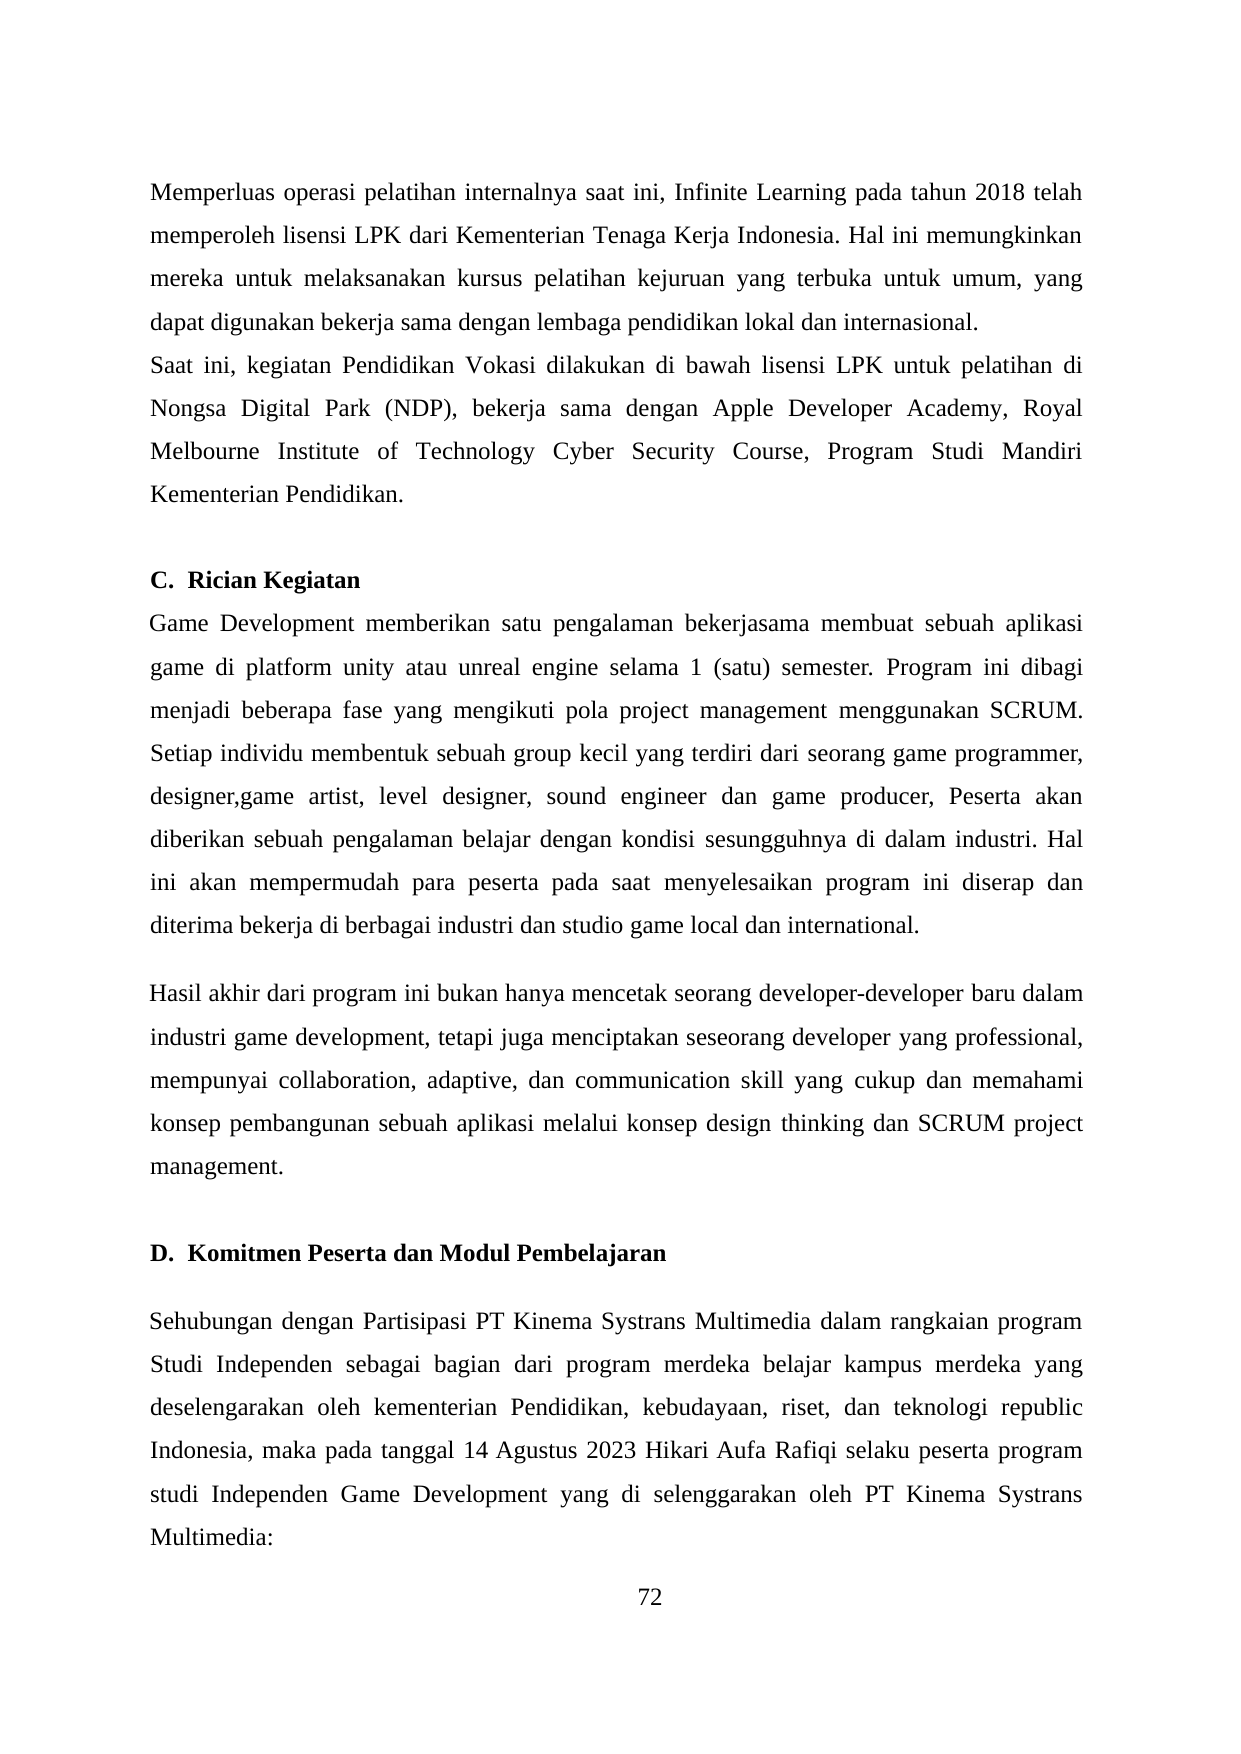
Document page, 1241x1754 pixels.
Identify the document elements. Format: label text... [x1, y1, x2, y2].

text Sehubungan dengan Partisipasi PT Kinema Systrans Multimedia dalam rangkaian program Studi Independen sebagai bagian dari program merdeka belajar kampus merdeka yang deselengarakan oleh kementerian Pendidikan, kebudayaan, riset, dan teknologi republic Indonesia, maka pada tanggal 14 Agustus 2023 Hikari Aufa Rafiqi selaku peserta program studi Independen Game Development yang di selenggarakan oleh PT Kinema Systrans Multimedia: [149, 1306, 1083, 1551]
list Komitmen Peserta dan Modul Pembelajaran [150, 1238, 1083, 1267]
text Hasil akhir dari program ini bukan hanya mencetak seorang developer-developer baru dalam industri game development, tetapi juga menciptakan seseorang developer yang professional, mempunyai collaboration, adaptive, dan communication skill yang cukup dan memahami konsep pembangunan sebuah aplikasi melalui konsep design thinking dan SCRUM project management. [149, 978, 1083, 1180]
text Memperluas operasi pelatihan internalnya saat ini, Infinite Learning pada tahun 2018 telah memperoleh lisensi LPK dari Kementerian Tenaga Kerja Indonesia. Hal ini memungkinkan mereka untuk melaksanakan kursus pelatihan kejuruan yang terbuka untuk umum, yang dapat digunakan bekerja sama dengan lembaga pendidikan lokal dan internasional. [150, 177, 1083, 335]
text Game Development memberikan satu pengalaman bekerjasama membuat sebuah aplikasi game di platform unity atau unreal engine selama 1 (satu) semester. Program ini dibagi menjadi beberapa fase yang mengikuti pola project management menggunakan SCRUM. Setiap individu membentuk sebuah group kecil yang terdiri dari seorang game programmer, designer,game artist, level designer, sound engineer dan game producer, Peserta akan diberikan sebuah pengalaman belajar dengan kondisi sesungguhnya di dalam industri. Hal ini akan mempermudah para peserta pada saat menyelesaikan program ini diserap dan diterima bekerja di berbagai industri dan studio game local dan international. [149, 608, 1083, 939]
list Rician Kegiatan [150, 565, 1083, 594]
text Saat ini, kegiatan Pendidikan Vokasi dilakukan di bawah lisensi LPK untuk pelatihan di Nongsa Digital Park (NDP), bekerja sama dengan Apple Developer Academy, Royal Melbourne Institute of Technology Cyber Security Course, Program Studi Mandiri Kementerian Pendidikan. [150, 350, 1083, 508]
